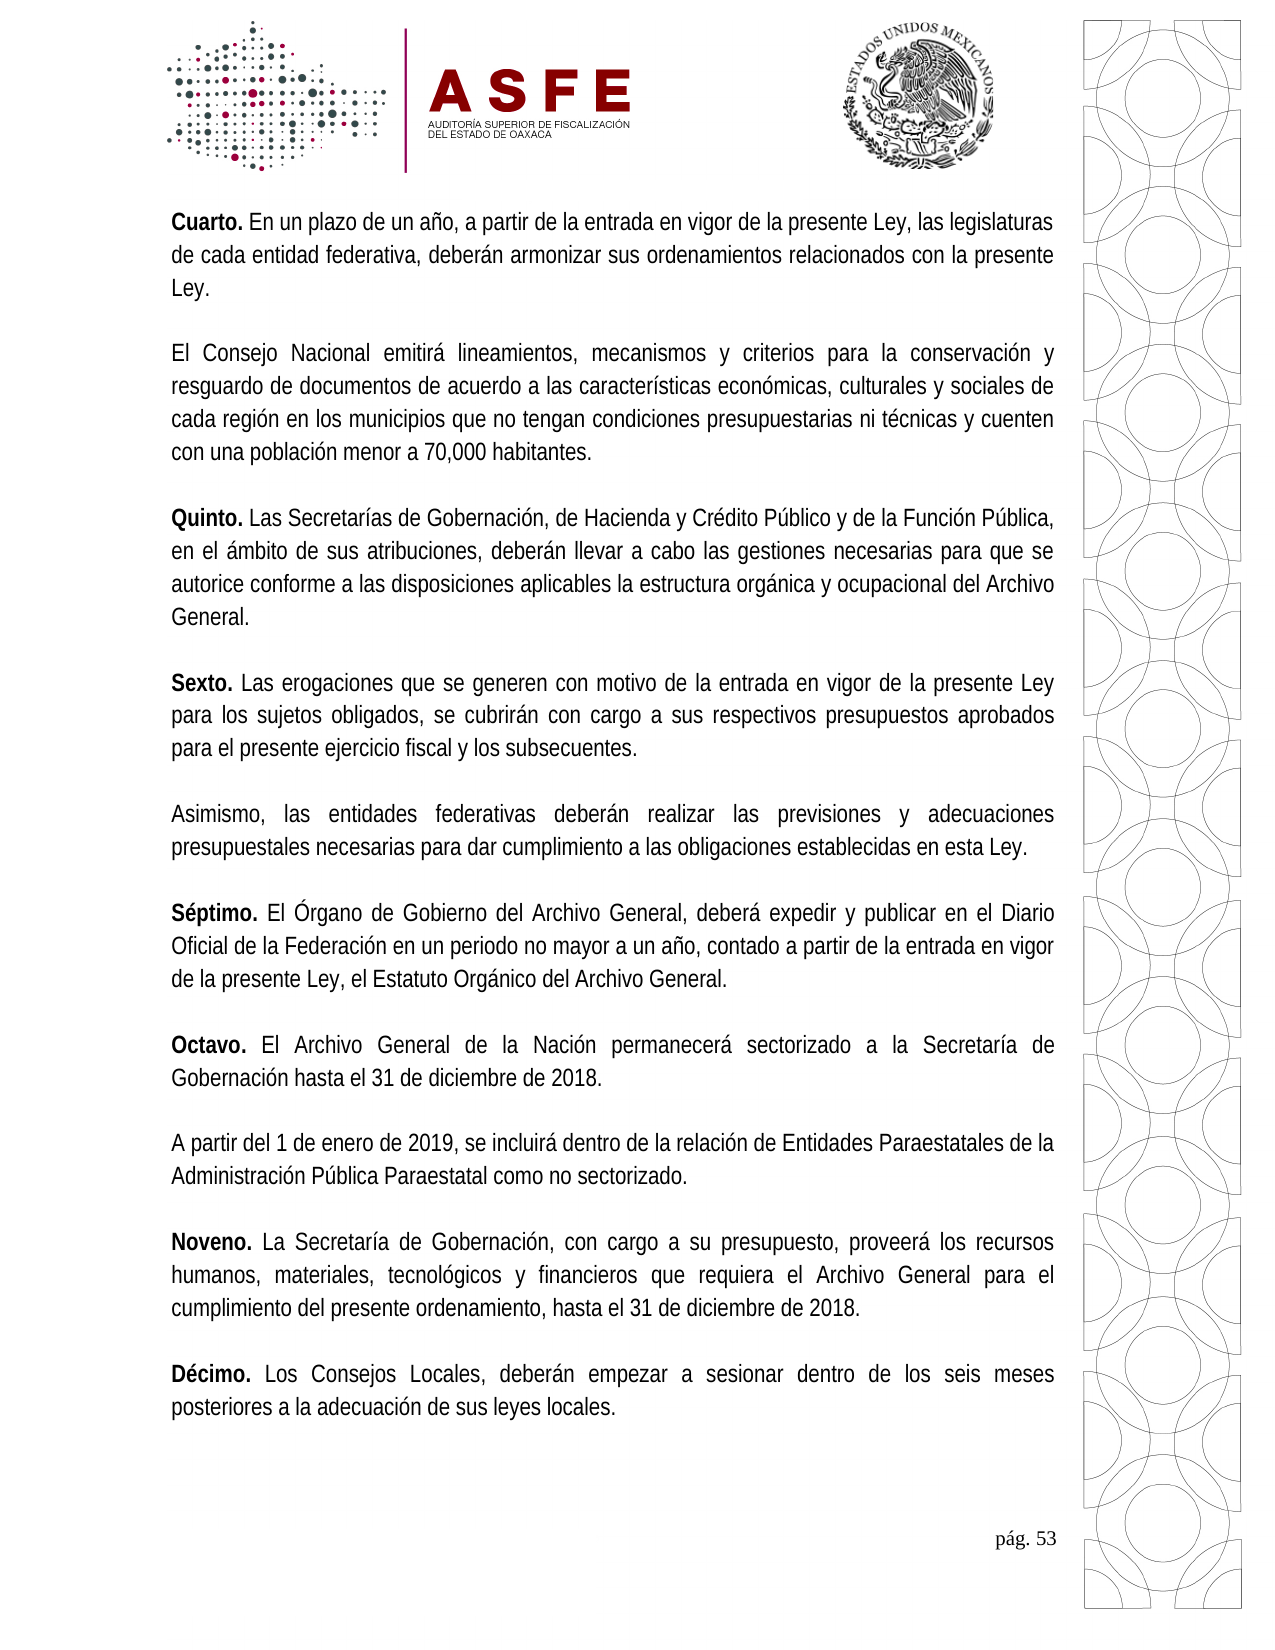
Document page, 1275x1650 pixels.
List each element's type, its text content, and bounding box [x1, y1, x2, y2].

picture [167, 20, 1275, 1650]
text Noveno. La Secretaría de Gobernación, con cargo a su presupuesto, proveerá los recursos humanos, materiales, tecnológicos y financieros que requiera el Archivo General para el cumplimiento del presente ordenamiento, hasta el 31 de diciembre de 2018. [171, 1227, 1056, 1322]
text Décimo. Los Consejos Locales, deberán empezar a sesionar dentro de los seis meses posteriores a la adecuación de sus leyes locales. [171, 1359, 1056, 1420]
text Octavo. El Archivo General de la Nación permanecerá sectorizado a la Secretaría de Gobernación hasta el 31 de diciembre de 2018. [171, 1030, 1056, 1091]
text Séptimo. El Órgano de Gobierno del Archivo General, deberá expedir y publicar en el Diario Oficial de la Federación en un periodo no mayor a un año, contado a partir de la entrada en vigor de la presente Ley, el Estatuto Orgánico del Archivo General. [171, 898, 1056, 992]
text Sexto. Las erogaciones que se generen con motivo de la entrada en vigor de la presente Ley para los sujetos obligados, se cubrirán con cargo a sus respectivos presupuestos aprobados para el presente ejercicio fiscal y los subsecuentes. [171, 668, 1056, 762]
text El Consejo Nacional emitirá lineamientos, mecanismos y criterios para la conservación y resguardo de documentos de acuerdo a las características económicas, culturales y sociales de cada región en los municipios que no tengan condiciones presupuestarias ni técnicas y cuenten con una población menor a 70,000 habitantes. [171, 338, 1056, 466]
text Cuarto. En un plazo de un año, a partir de la entrada en vigor de la presente Ley, las legislaturas de cada entidad federativa, deberán armonizar sus ordenamientos relacionados con la presente Ley. [171, 207, 1056, 301]
text A partir del 1 de enero de 2019, se incluirá dentro de la relación de Entidades Paraestatales de la Administración Pública Paraestatal como no sectorizado. [171, 1128, 1056, 1190]
text Quinto. Las Secretarías de Gobernación, de Hacienda y Crédito Público y de la Función Pública, en el ámbito de sus atribuciones, deberán llevar a cabo las gestiones necesarias para que se autorice conforme a las disposiciones aplicables la estructura orgánica y ocupacional del Archivo General. [171, 503, 1056, 630]
text Asimismo, las entidades federativas deberán realizar las previsiones y adecuaciones presupuestales necesarias para dar cumplimiento a las obligaciones establecidas en esta Ley. [171, 799, 1056, 861]
